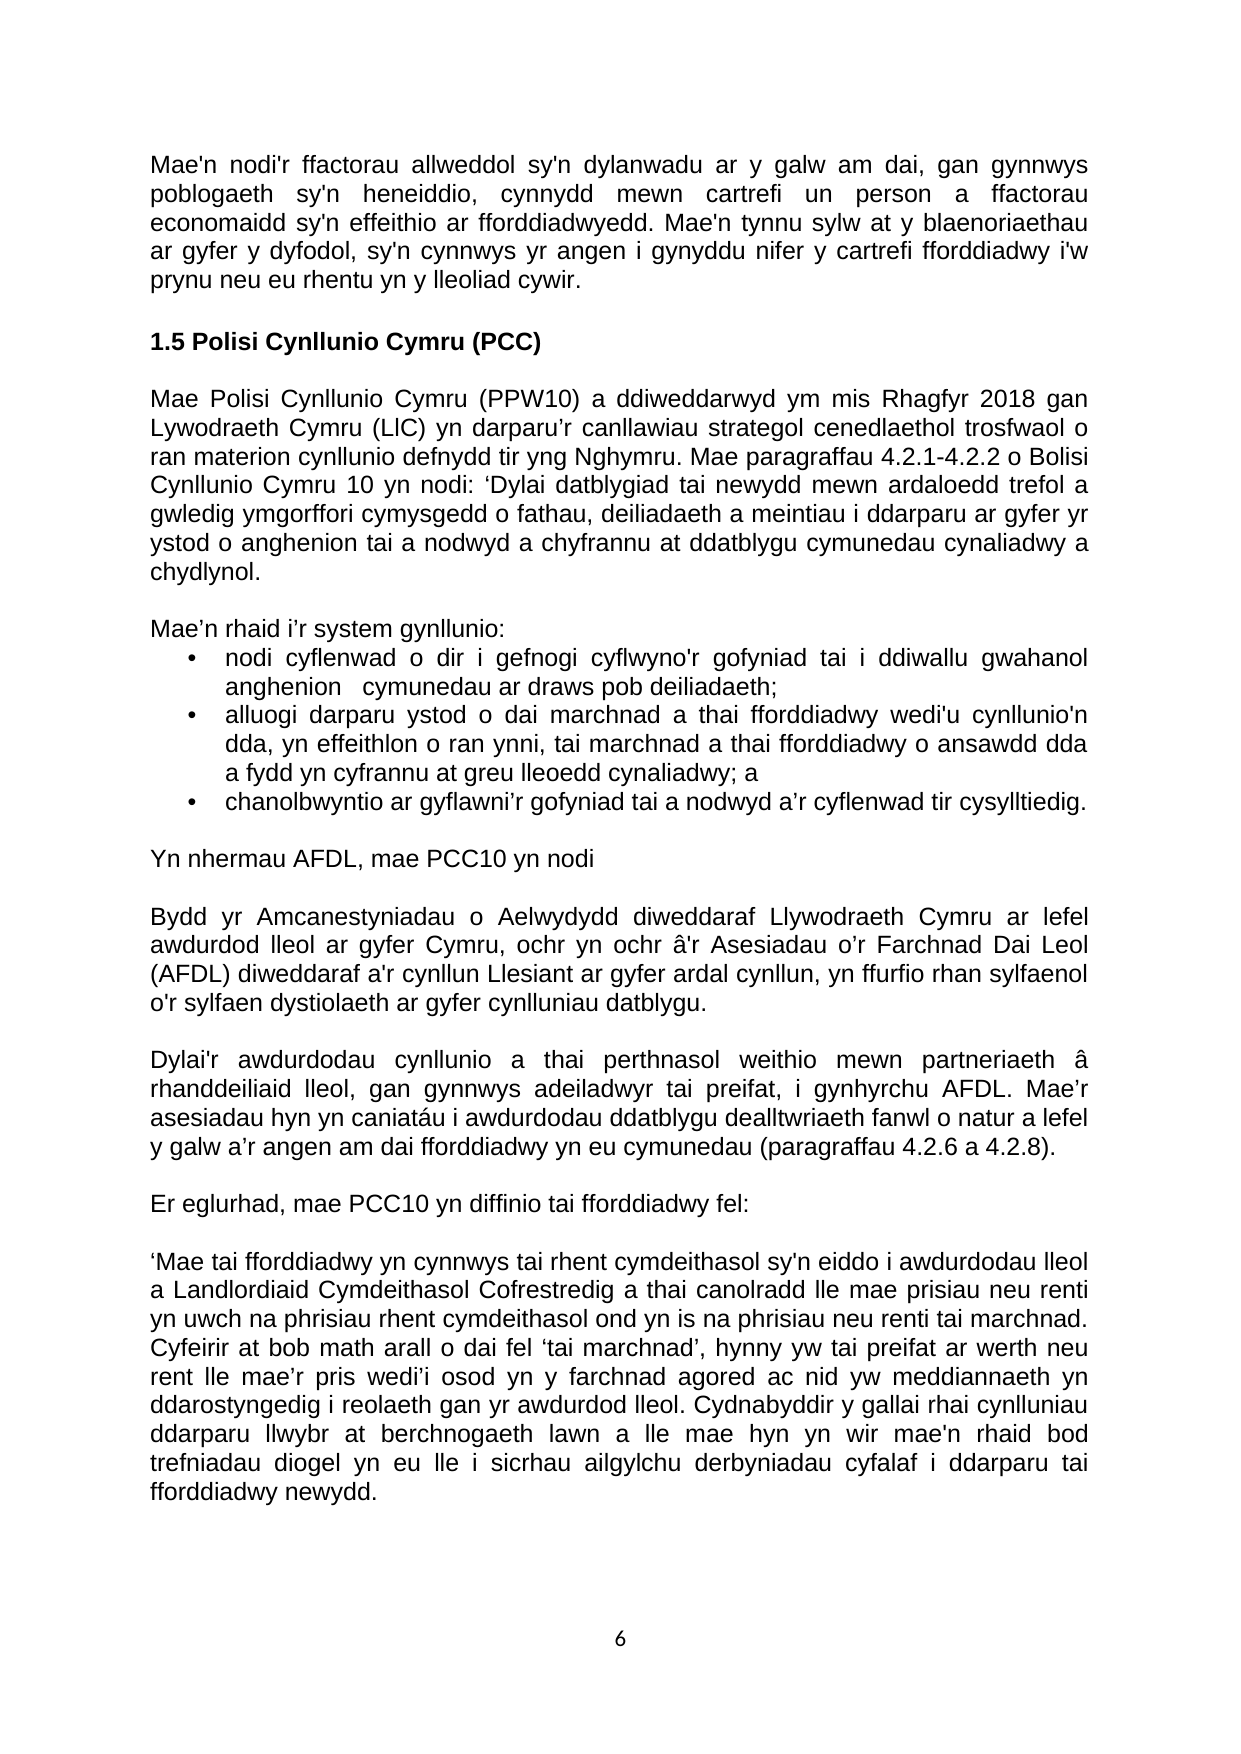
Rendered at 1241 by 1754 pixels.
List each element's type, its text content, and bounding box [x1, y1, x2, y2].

list nodi cyflenwad o dir i gefnogi cyflwyno'r gofyniad tai i ddiwallu gwahanol anghenion cymunedau ar draws pob deiliadaeth; [187, 643, 1090, 700]
text Bydd yr Amcanestyniadau o Aelwydydd diweddaraf Llywodraeth Cymru ar lefel awdurdod lleol ar gyfer Cymru, ochr yn ochr â'r Asesiadau o’r Farchnad Dai Leol (AFDL) diweddaraf a'r cynllun Llesiant ar gyfer ardal cynllun, yn ffurfio rhan sylfaenol o'r sylfaen dystiolaeth ar gyfer cynlluniau datblygu. [150, 902, 1090, 1017]
text ‘Mae tai fforddiadwy yn cynnwys tai rhent cymdeithasol sy'n eiddo i awdurdodau lleol a Landlordiaid Cymdeithasol Cofrestredig a thai canolradd lle mae prisiau neu renti yn uwch na phrisiau rhent cymdeithasol ond yn is na phrisiau neu renti tai marchnad. Cyfeirir at bob math arall o dai fel ‘tai marchnad’, hynny yw tai preifat ar werth neu rent lle mae’r pris wedi’i osod yn y farchnad agored ac nid yw meddiannaeth yn ddarostyngedig i reolaeth gan yr awdurdod lleol. Cydnabyddir y gallai rhai cynlluniau ddarparu llwybr at berchnogaeth lawn a lle mae hyn yn wir mae'n rhaid bod trefniadau diogel yn eu lle i sicrhau ailgylchu derbyniadau cyfalaf i ddarparu tai fforddiadwy newydd. [150, 1247, 1090, 1505]
text Dylai'r awdurdodau cynllunio a thai perthnasol weithio mewn partneriaeth â rhanddeiliaid lleol, gan gynnwys adeiladwyr tai preifat, i gynhyrchu AFDL. Mae’r asesiadau hyn yn caniatáu i awdurdodau ddatblygu dealltwriaeth fanwl o natur a lefel y galw a’r angen am dai fforddiadwy yn eu cymunedau (paragraffau 4.2.6 a 4.2.8). [150, 1045, 1090, 1160]
text Mae Polisi Cynllunio Cymru (PPW10) a ddiweddarwyd ym mis Rhagfyr 2018 gan Lywodraeth Cymru (LlC) yn darparu’r canllawiau strategol cenedlaethol trosfwaol o ran materion cynllunio defnydd tir yng Nghymru. Mae paragraffau 4.2.1-4.2.2 o Bolisi Cynllunio Cymru 10 yn nodi: ‘Dylai datblygiad tai newydd mewn ardaloedd trefol a gwledig ymgorffori cymysgedd o fathau, deiliadaeth a meintiau i ddarparu ar gyfer yr ystod o anghenion tai a nodwyd a chyfrannu at ddatblygu cymunedau cynaliadwy a chydlynol. [150, 384, 1090, 585]
text Yn nhermau AFDL, mae PCC10 yn nodi [150, 844, 1090, 873]
text Mae’n rhaid i’r system gynllunio: [150, 614, 1090, 643]
list alluogi darparu ystod o dai marchnad a thai fforddiadwy wedi'u cynllunio'n dda, yn effeithlon o ran ynni, tai marchnad a thai fforddiadwy o ansawdd dda a fydd yn cyfrannu at greu lleoedd cynaliadwy; a [187, 700, 1090, 787]
subtitle 1.5 Polisi Cynllunio Cymru (PCC) [150, 327, 1090, 355]
list chanolbwyntio ar gyflawni’r gofyniad tai a nodwyd a’r cyflenwad tir cysylltiedig. [187, 787, 1090, 815]
text Er eglurhad, mae PCC10 yn diffinio tai fforddiadwy fel: [150, 1189, 1090, 1218]
text Mae'n nodi'r ffactorau allweddol sy'n dylanwadu ar y galw am dai, gan gynnwys poblogaeth sy'n heneiddio, cynnydd mewn cartrefi un person a ffactorau economaidd sy'n effeithio ar fforddiadwyedd. Mae'n tynnu sylw at y blaenoriaethau ar gyfer y dyfodol, sy'n cynnwys yr angen i gynyddu nifer y cartrefi fforddiadwy i'w prynu neu eu rhentu yn y lleoliad cywir. [150, 150, 1090, 294]
